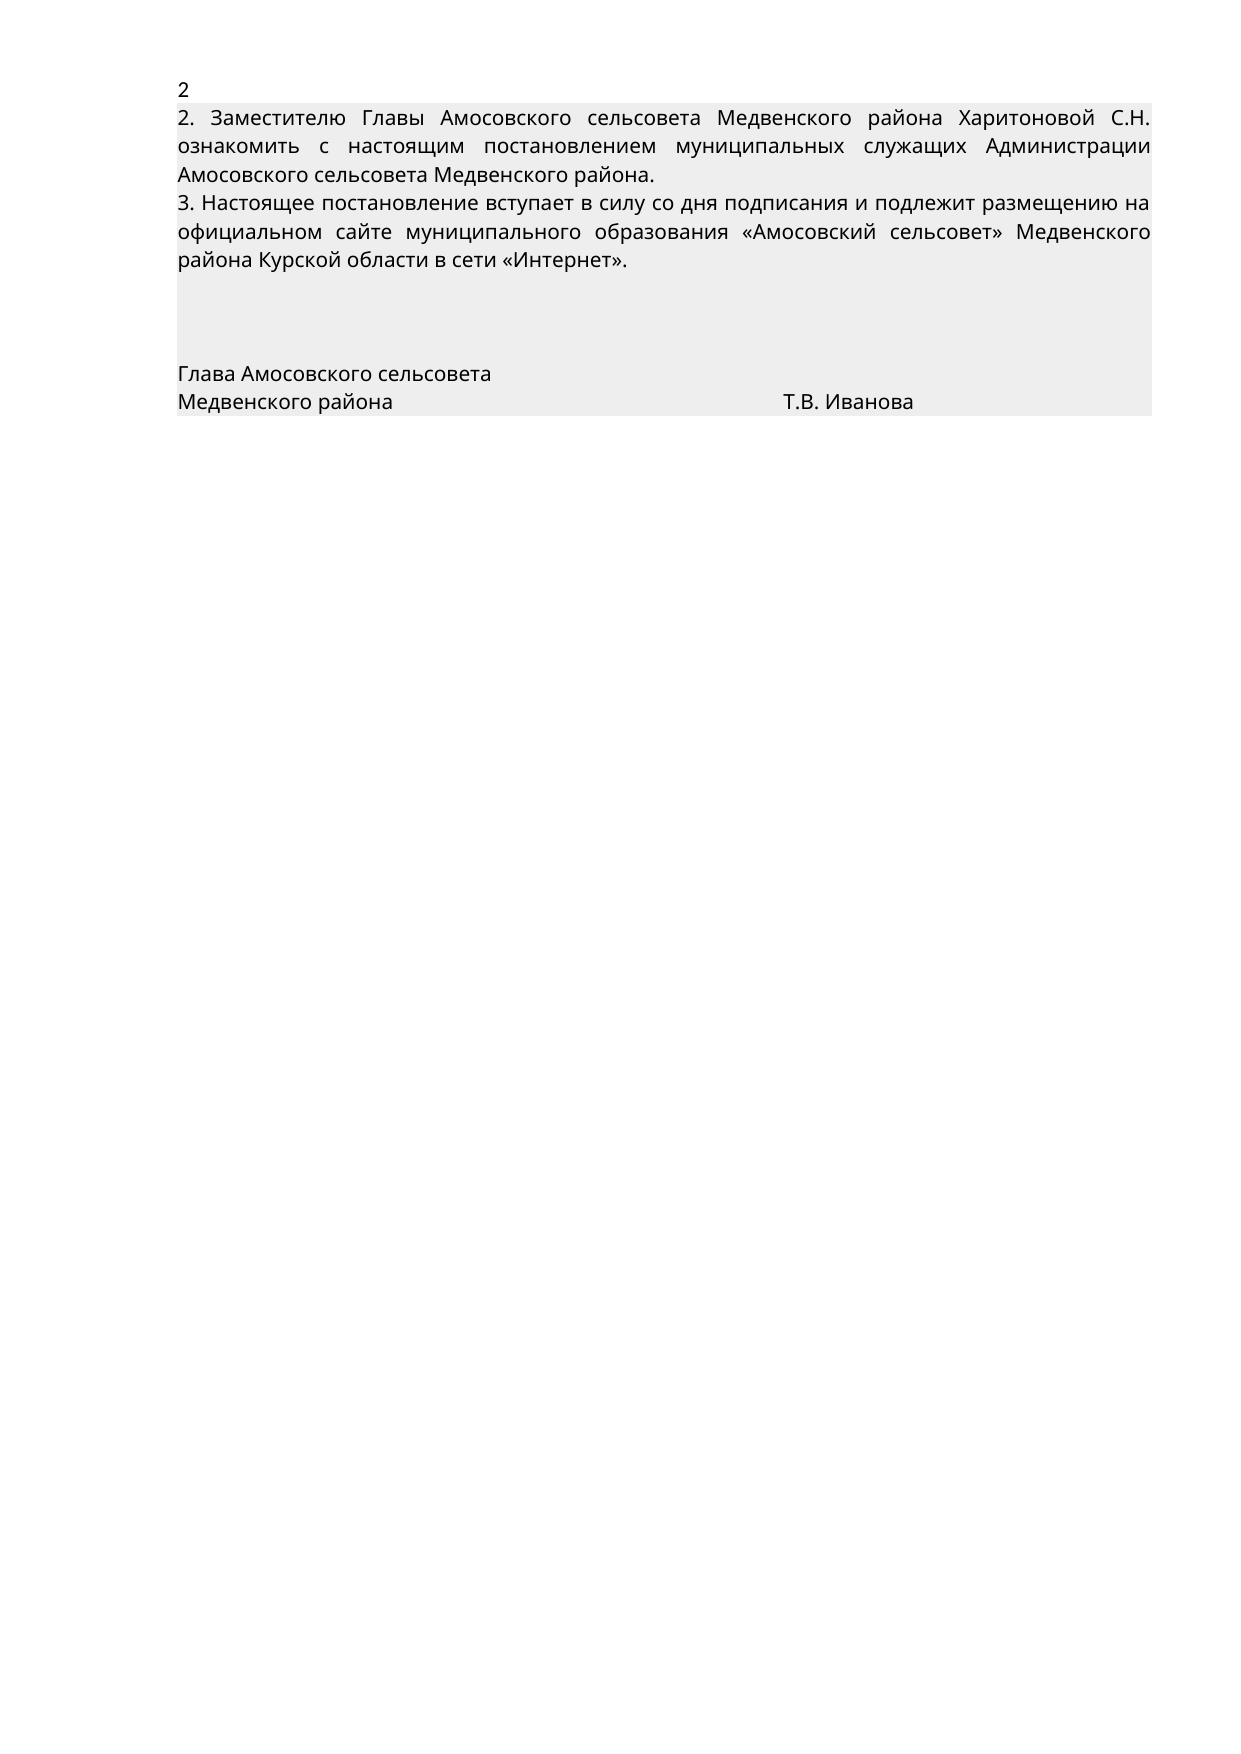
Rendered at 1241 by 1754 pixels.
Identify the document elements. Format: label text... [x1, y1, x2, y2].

text Медвенского района Т.В. Иванова [177, 387, 1152, 416]
text 2. Заместителю Главы Амосовского сельсовета Медвенского района Харитоновой С.Н. ознакомить с настоящим постановлением муниципальных служащих Администрации Амосовского сельсовета Медвенского района. [177, 103, 1152, 188]
text Глава Амосовского сельсовета [177, 359, 1152, 387]
text 3. Настоящее постановление вступает в силу со дня подписания и подлежит размещению на официальном сайте муниципального образования «Амосовский сельсовет» Медвенского района Курской области в сети «Интернет». [177, 188, 1152, 274]
